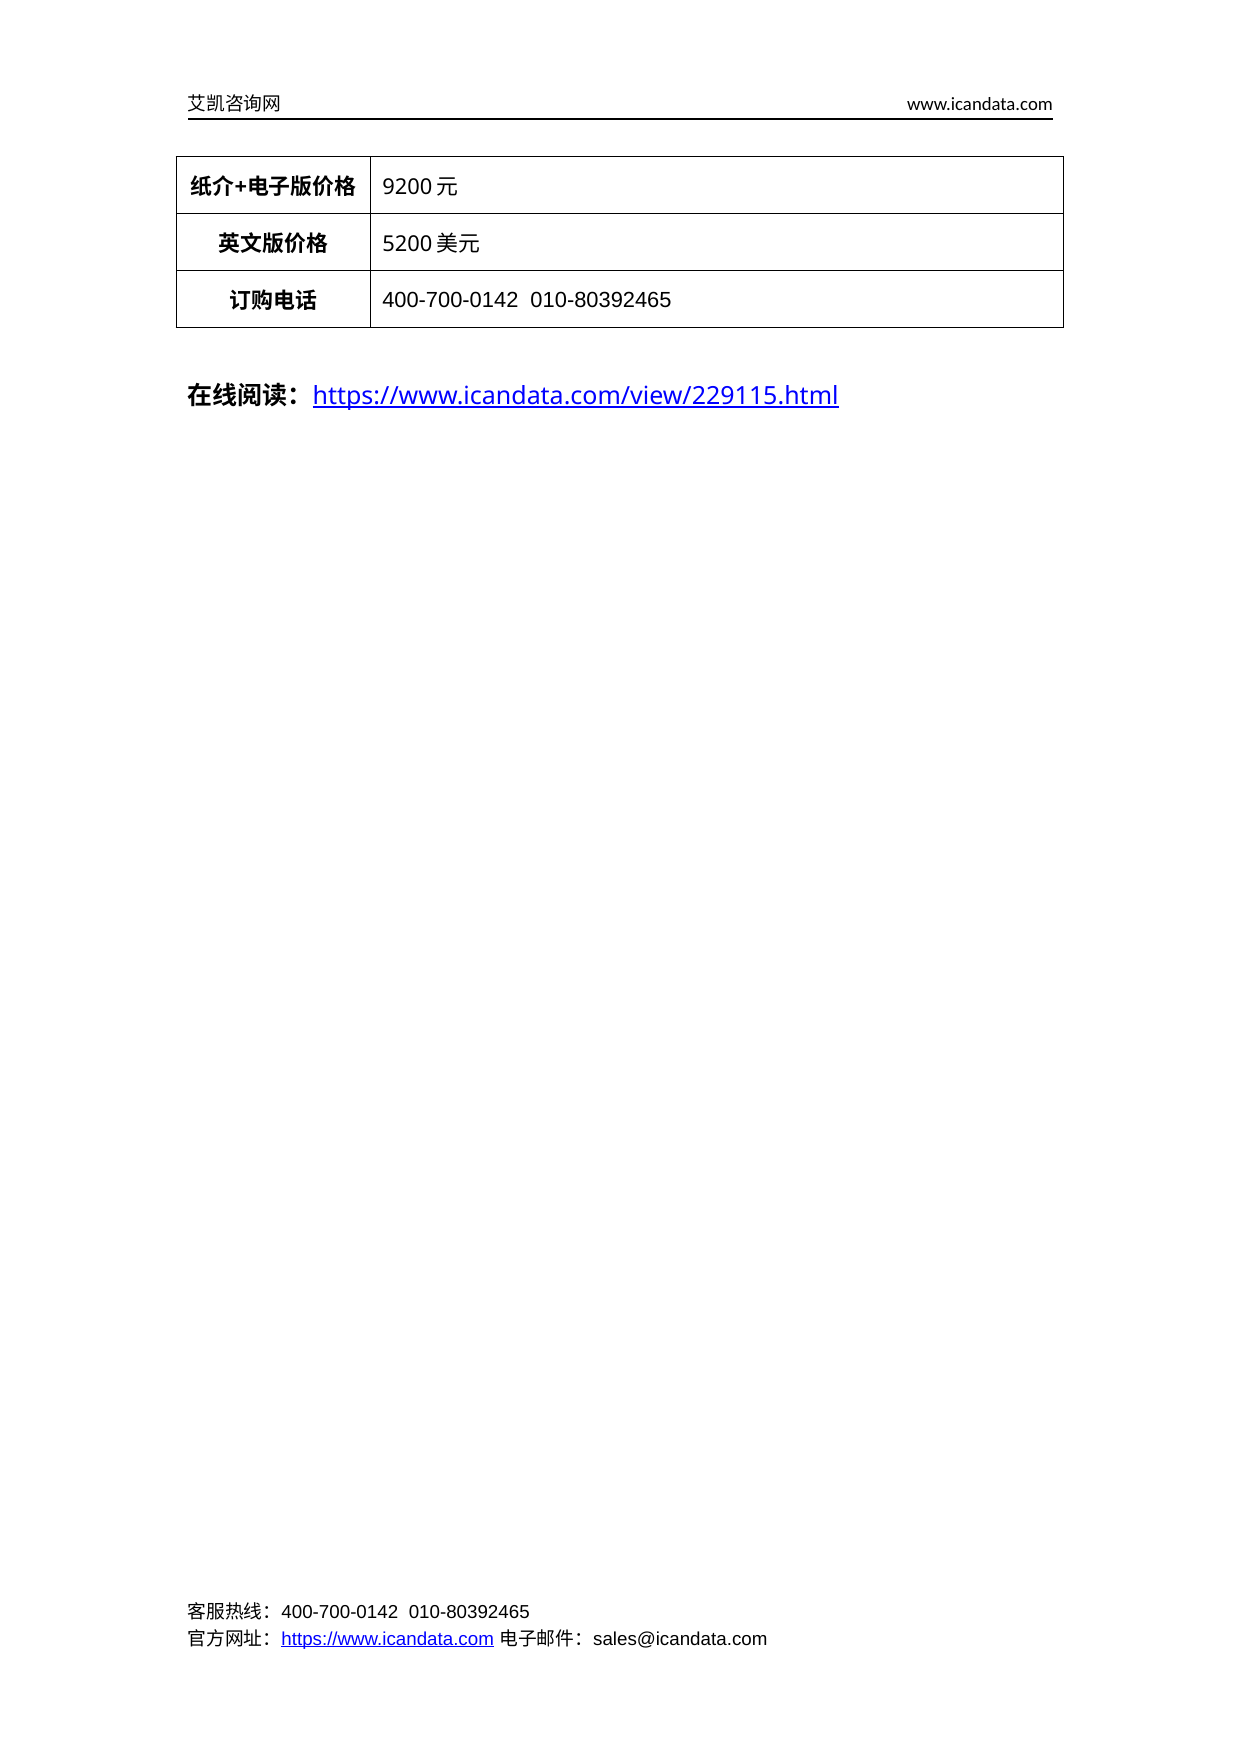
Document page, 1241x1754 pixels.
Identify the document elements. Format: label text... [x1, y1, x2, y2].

table_cell 订购电话 [177, 271, 370, 327]
table_cell 英文版价格 [177, 214, 370, 270]
table_cell 400-700-0142 010-80392465 [371, 271, 1063, 327]
table_cell 5200美元 [371, 214, 1063, 270]
table_cell 纸介+电子版价格 [177, 157, 370, 213]
table_cell 9200元 [371, 157, 1063, 213]
text 在线阅读：https://www.icandata.com/view/229115.html [187, 361, 1053, 426]
